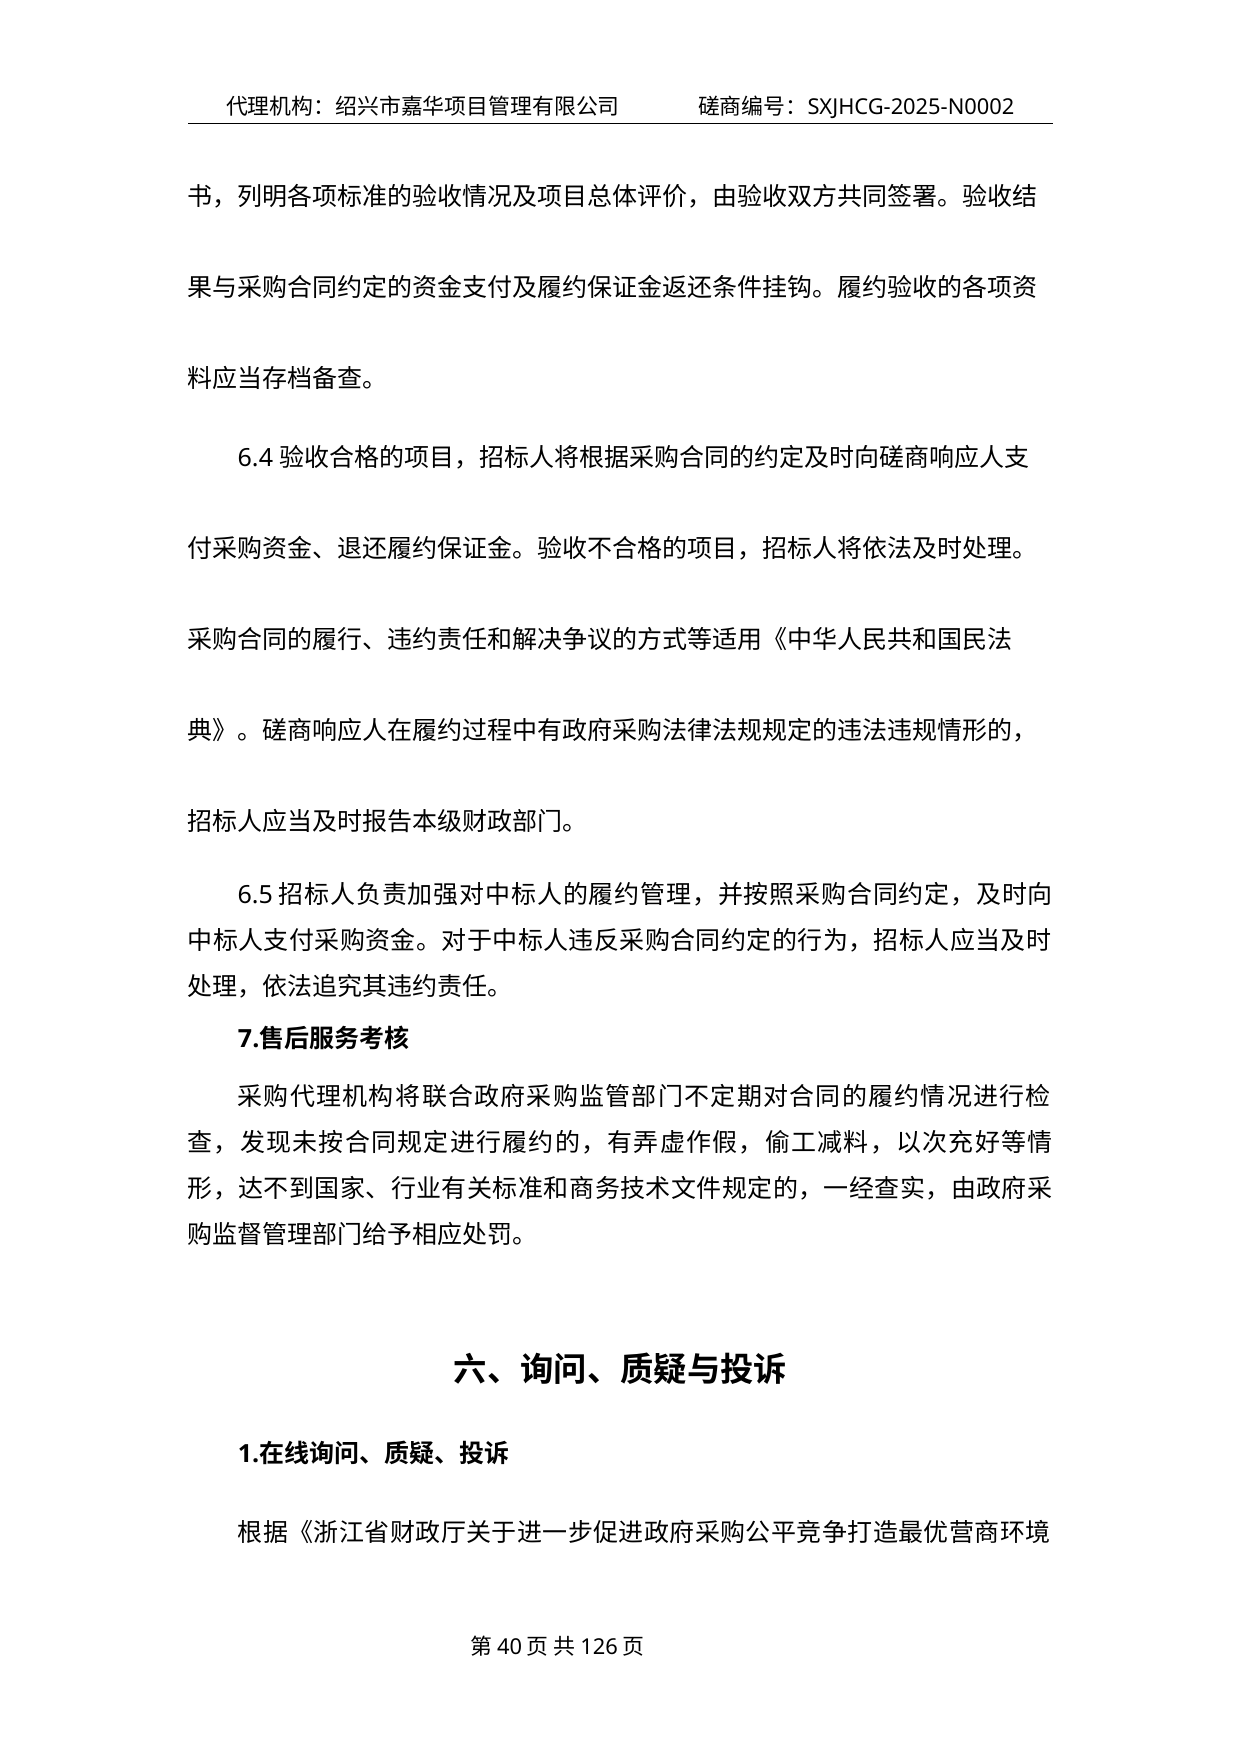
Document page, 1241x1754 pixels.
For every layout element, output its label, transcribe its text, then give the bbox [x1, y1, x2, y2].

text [187, 1498, 1053, 1563]
text 7.售后服务考核 [187, 1004, 1053, 1069]
text 1.在线询问、质疑、投诉 [187, 1419, 1053, 1484]
text 采购代理机构将联合政府采购监管部门不定期对合同的履约情况进行检查，发现未按合同规定进行履约的，有弄虚作假，偷工减料，以次充好等情形，达不到国家、行业有关标准和商务技术文件规定的，一经查实，由政府采购监督管理部门给予相应处罚。 [187, 1069, 1053, 1252]
text 6.4 验收合格的项目，招标人将根据采购合同的约定及时向磋商响应人支付采购资金、退还履约保证金。验收不合格的项目，招标人将依法及时处理。采购合同的履行、违约责任和解决争议的方式等适用《中华人民共和国民法典》。磋商响应人在履约过程中有政府采购法律法规规定的违法违规情形的，招标人应当及时报告本级财政部门。 [187, 423, 1053, 852]
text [187, 162, 1053, 409]
text 6.5招标人负责加强对中标人的履约管理，并按照采购合同约定，及时向中标人支付采购资金。对于中标人违反采购合同约定的行为，招标人应当及时处理，依法追究其违约责任。 [187, 867, 1053, 1004]
text 六、询问、质疑与投诉 [187, 1334, 1053, 1399]
